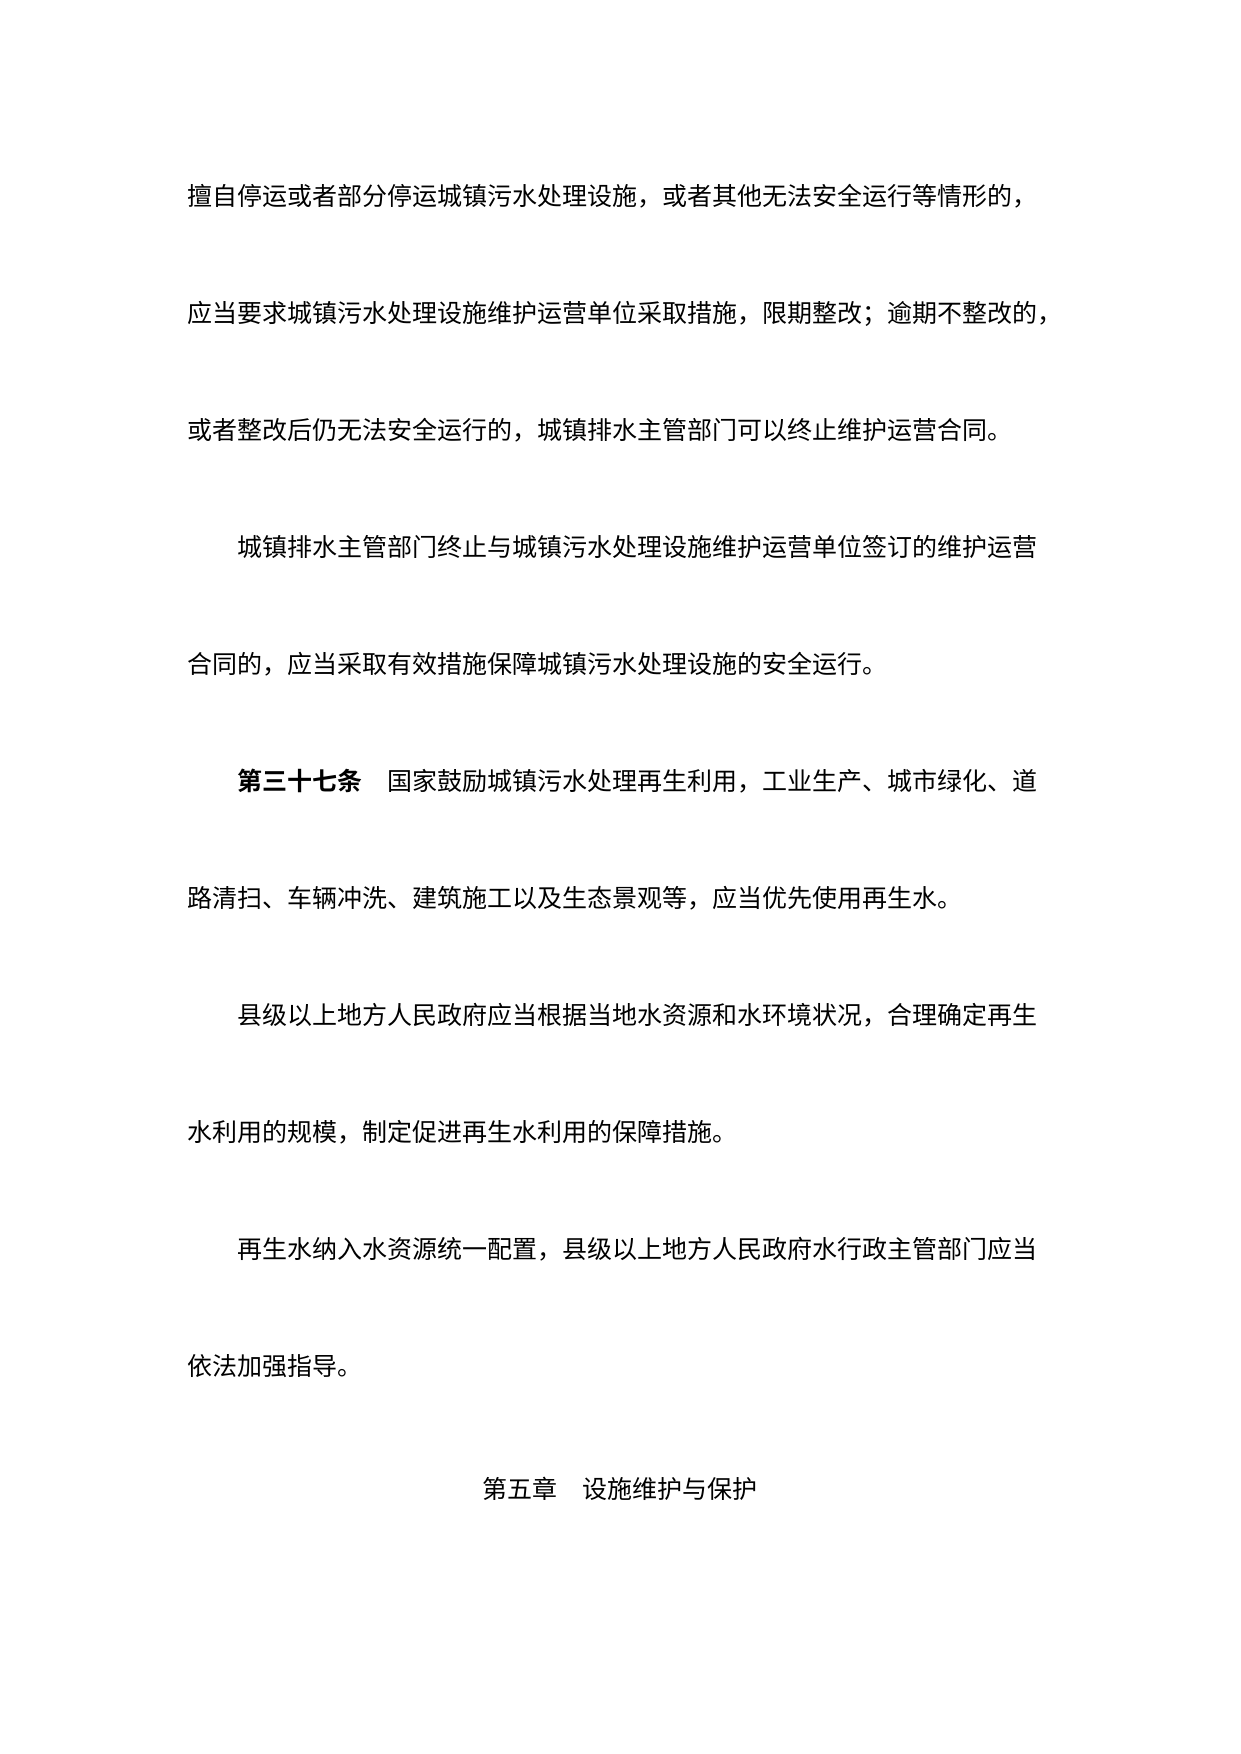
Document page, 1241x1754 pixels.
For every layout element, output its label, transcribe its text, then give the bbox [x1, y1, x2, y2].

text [187, 162, 1053, 1397]
text 第五章 设施维护与保护 [187, 1455, 1053, 1520]
